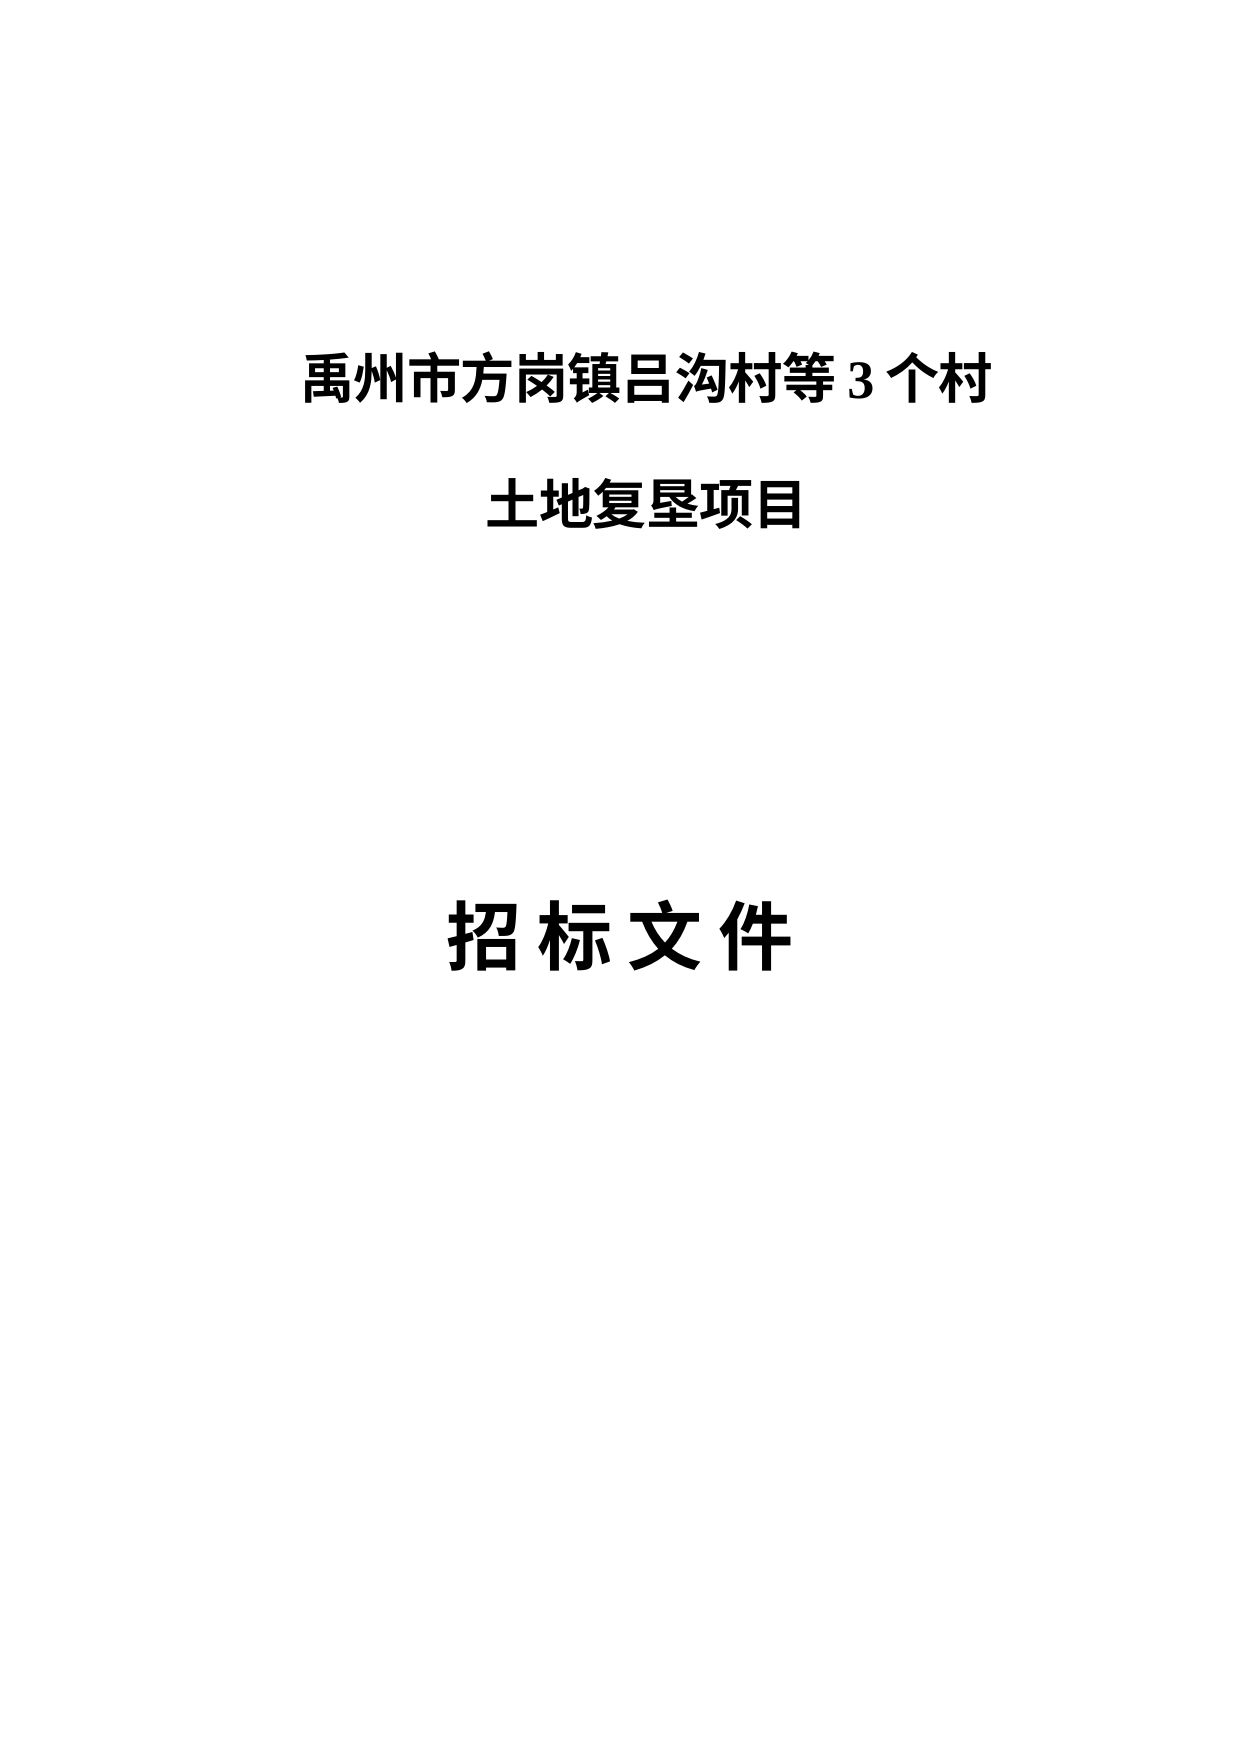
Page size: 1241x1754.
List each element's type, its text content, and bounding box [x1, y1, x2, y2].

text 禹州市方岗镇吕沟村等3个村 [118, 326, 1122, 423]
text 招 标 文 件 [118, 867, 1122, 997]
text 土地复垦项目 [118, 452, 1122, 550]
